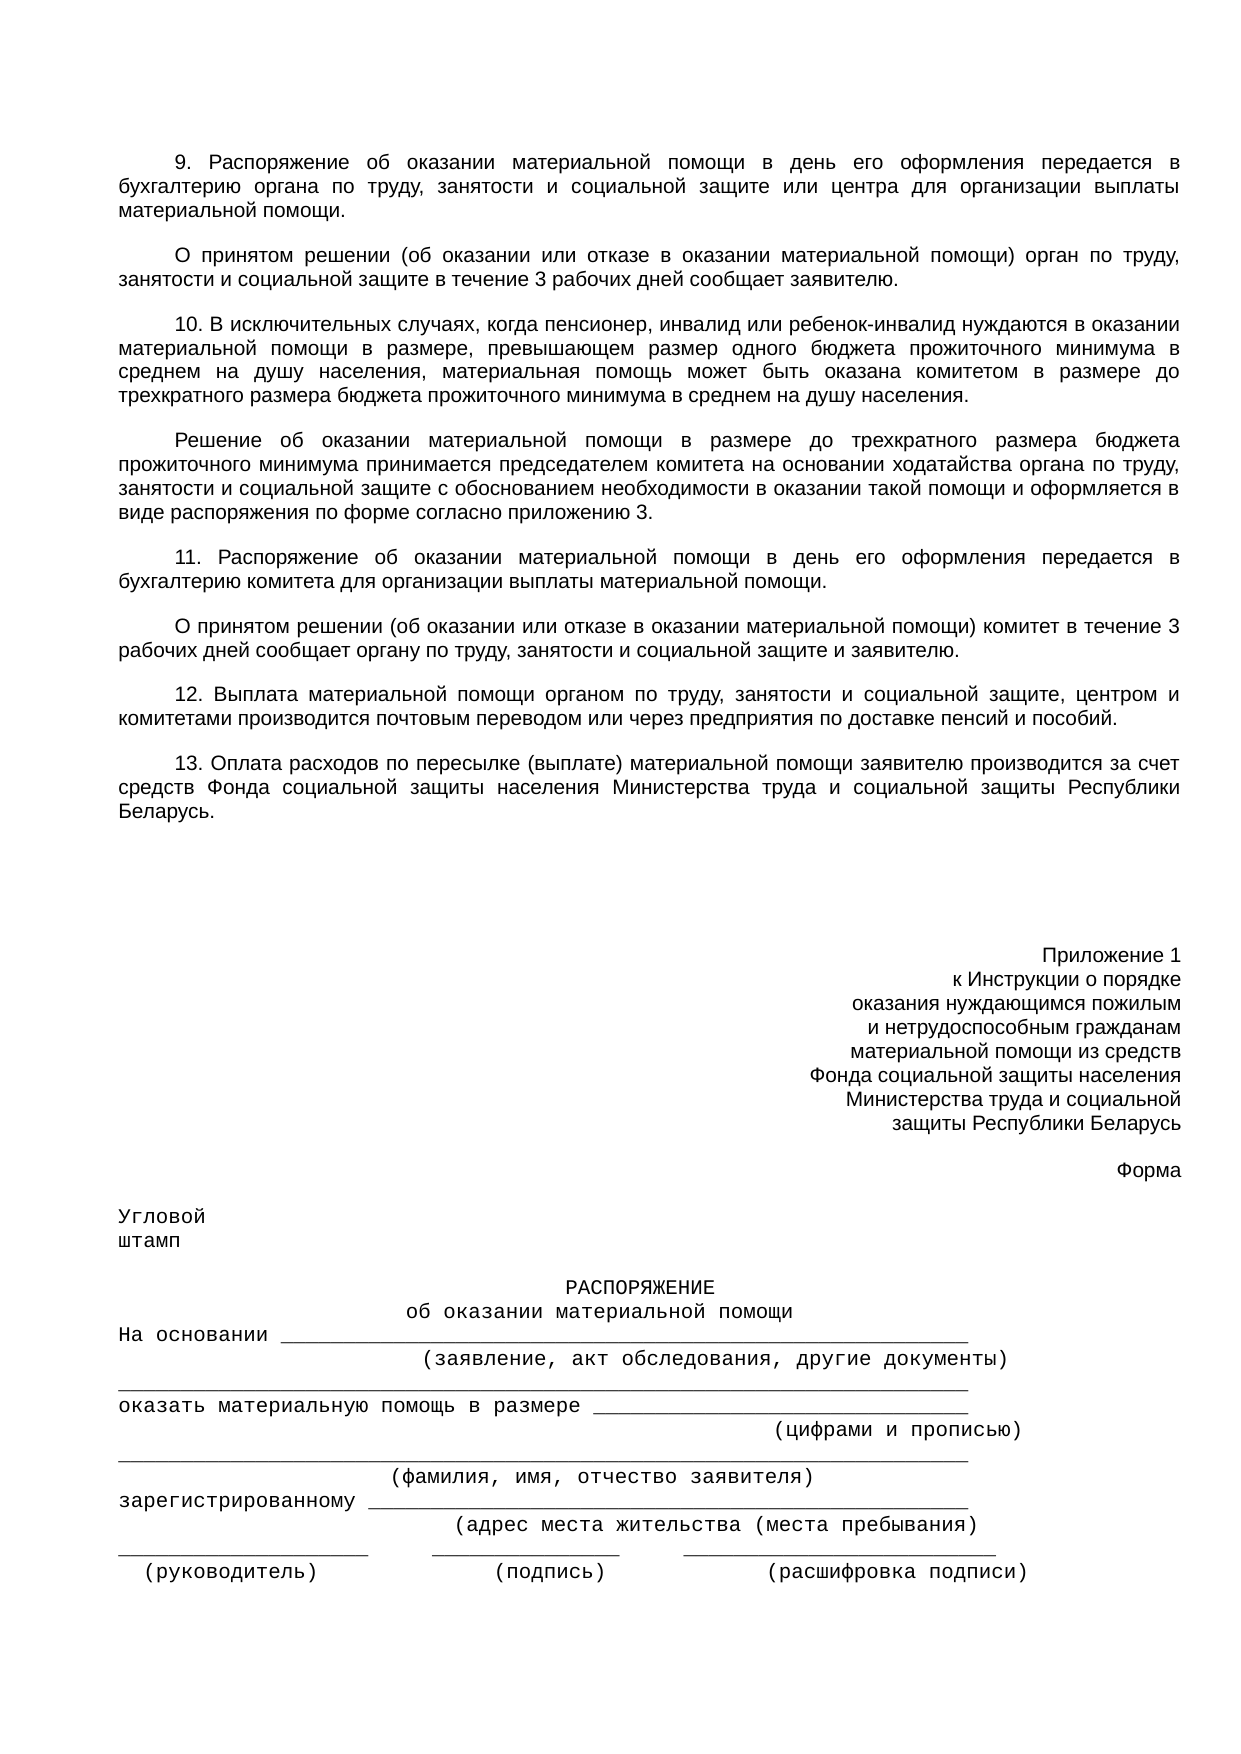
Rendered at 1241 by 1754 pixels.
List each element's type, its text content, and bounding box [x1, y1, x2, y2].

text оказания нуждающимся пожилым [118, 991, 1181, 1014]
text (руководитель) (подпись) (расшифровка подписи) [118, 1561, 1181, 1584]
text к Инструкции о порядке [118, 967, 1181, 991]
text Министерства труда и социальной [118, 1086, 1181, 1110]
text (цифрами и прописью) [118, 1419, 1181, 1443]
text об оказании материальной помощи [118, 1301, 1181, 1324]
text О принятом решении (об оказании или отказе в оказании материальной помощи) орган по труду, занятости и социальной защите в течение 3 рабочих дней сообщает заявителю. [118, 243, 1181, 291]
text Фонда социальной защиты населения [118, 1062, 1181, 1086]
text 12. Выплата материальной помощи органом по труду, занятости и социальной защите, центром и комитетами производится почтовым переводом или через предприятия по доставке пенсий и пособий. [118, 682, 1181, 730]
text материальной помощи из средств [118, 1038, 1181, 1062]
text Форма [118, 1158, 1181, 1182]
text На основании _______________________________________________________ [118, 1324, 1181, 1348]
text 13. Оплата расходов по пересылке (выплате) материальной помощи заявителю производится за счет средств Фонда социальной защиты населения Министерства труда и социальной защиты Республики Беларусь. [118, 751, 1181, 823]
text (адрес места жительства (места пребывания) [118, 1514, 1181, 1537]
text оказать материальную помощь в размере ______________________________ [118, 1395, 1181, 1419]
text штамп [118, 1230, 1181, 1253]
text 10. В исключительных случаях, когда пенсионер, инвалид или ребенок-инвалид нуждаются в оказании материальной помощи в размере, превышающем размер одного бюджета прожиточного минимума в среднем на душу населения, материальная помощь может быть оказана комитетом в размере до трехкратного размера бюджета прожиточного минимума в среднем на душу населения. [118, 311, 1181, 407]
text Угловой [118, 1206, 1181, 1230]
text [118, 1537, 1181, 1561]
text О принятом решении (об оказании или отказе в оказании материальной помощи) комитет в течение 3 рабочих дней сообщает органу по труду, занятости и социальной защите и заявителю. [118, 613, 1181, 661]
text ____________________________________________________________________ [118, 1443, 1181, 1466]
text ____________________________________________________________________ [118, 1372, 1181, 1395]
list Приложение 1 [118, 943, 1181, 967]
text и нетрудоспособным гражданам [118, 1014, 1181, 1038]
text зарегистрированному ________________________________________________ [118, 1490, 1181, 1514]
text РАСПОРЯЖЕНИЕ [118, 1277, 1181, 1301]
text (заявление, акт обследования, другие документы) [118, 1348, 1181, 1372]
text защиты Республики Беларусь [118, 1110, 1181, 1134]
text 11. Распоряжение об оказании материальной помощи в день его оформления передается в бухгалтерию комитета для организации выплаты материальной помощи. [118, 545, 1181, 593]
text (фамилия, имя, отчество заявителя) [118, 1466, 1181, 1490]
text 9. Распоряжение об оказании материальной помощи в день его оформления передается в бухгалтерию органа по труду, занятости и социальной защите или центра для организации выплаты материальной помощи. [118, 150, 1181, 222]
text Решение об оказании материальной помощи в размере до трехкратного размера бюджета прожиточного минимума принимается председателем комитета на основании ходатайства органа по труду, занятости и социальной защите с обоснованием необходимости в оказании такой помощи и оформляется в виде распоряжения по форме согласно приложению 3. [118, 428, 1181, 524]
